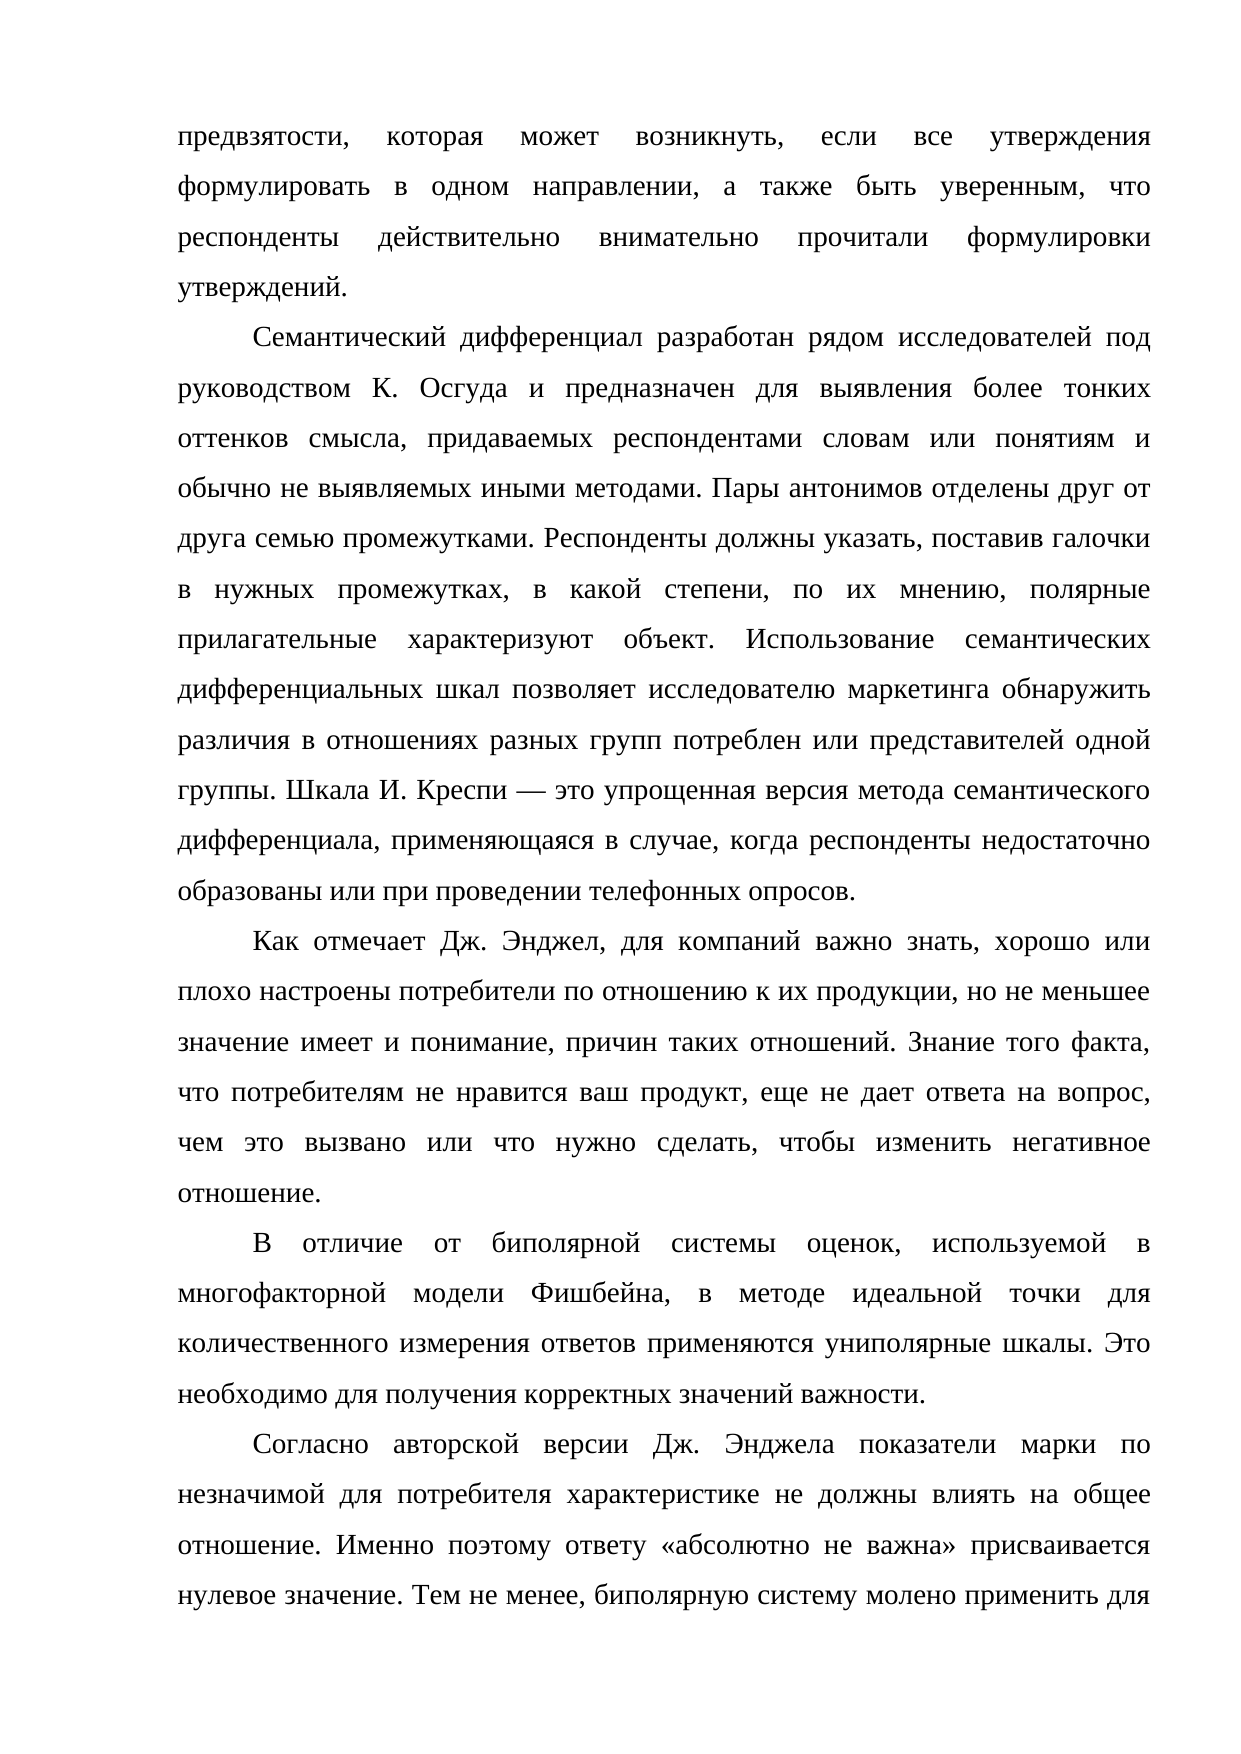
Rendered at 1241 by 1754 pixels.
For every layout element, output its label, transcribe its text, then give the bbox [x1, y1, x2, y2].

text В отличие от биполярной системы оценок, используемой в многофакторной модели Фишбейна, в методе идеальной точки для количественного измерения ответов применяются униполярные шкалы. Это необходимо для получения корректных значений важности. [177, 1225, 1152, 1409]
text Семантический дифференциал разработан рядом исследователей под руководством К. Осгуда и предназначен для выявления более тонких оттенков смысла, придаваемых респондентами словам или понятиям и обычно не выявляемых иными методами. Пары антонимов отделены друг от друга семью промежутками. Респонденты должны указать, поставив галочки в нужных промежутках, в какой степени, по их мнению, полярные прилагательные характеризуют объект. Использование семантических дифференциальных шкал позволяет исследователю маркетинга обнаружить различия в отношениях разных групп потреблен или представителей одной группы. Шкала И. Креспи — это упрощенная версия метода семантического дифференциала, применяющаяся в случае, когда респонденты недостаточно образованы или при проведении телефонных опросов. [177, 319, 1152, 906]
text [177, 1426, 1152, 1611]
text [177, 118, 1152, 303]
text Как отмечает Дж. Энджел, для компаний важно знать, хорошо или плохо настроены потребители по отношению к их продукции, но не меньшее значение имеет и понимание, причин таких отношений. Знание того факта, что потребителям не нравится ваш продукт, еще не дает ответа на вопрос, чем это вызвано или что нужно сделать, чтобы изменить негативное отношение. [177, 923, 1152, 1208]
